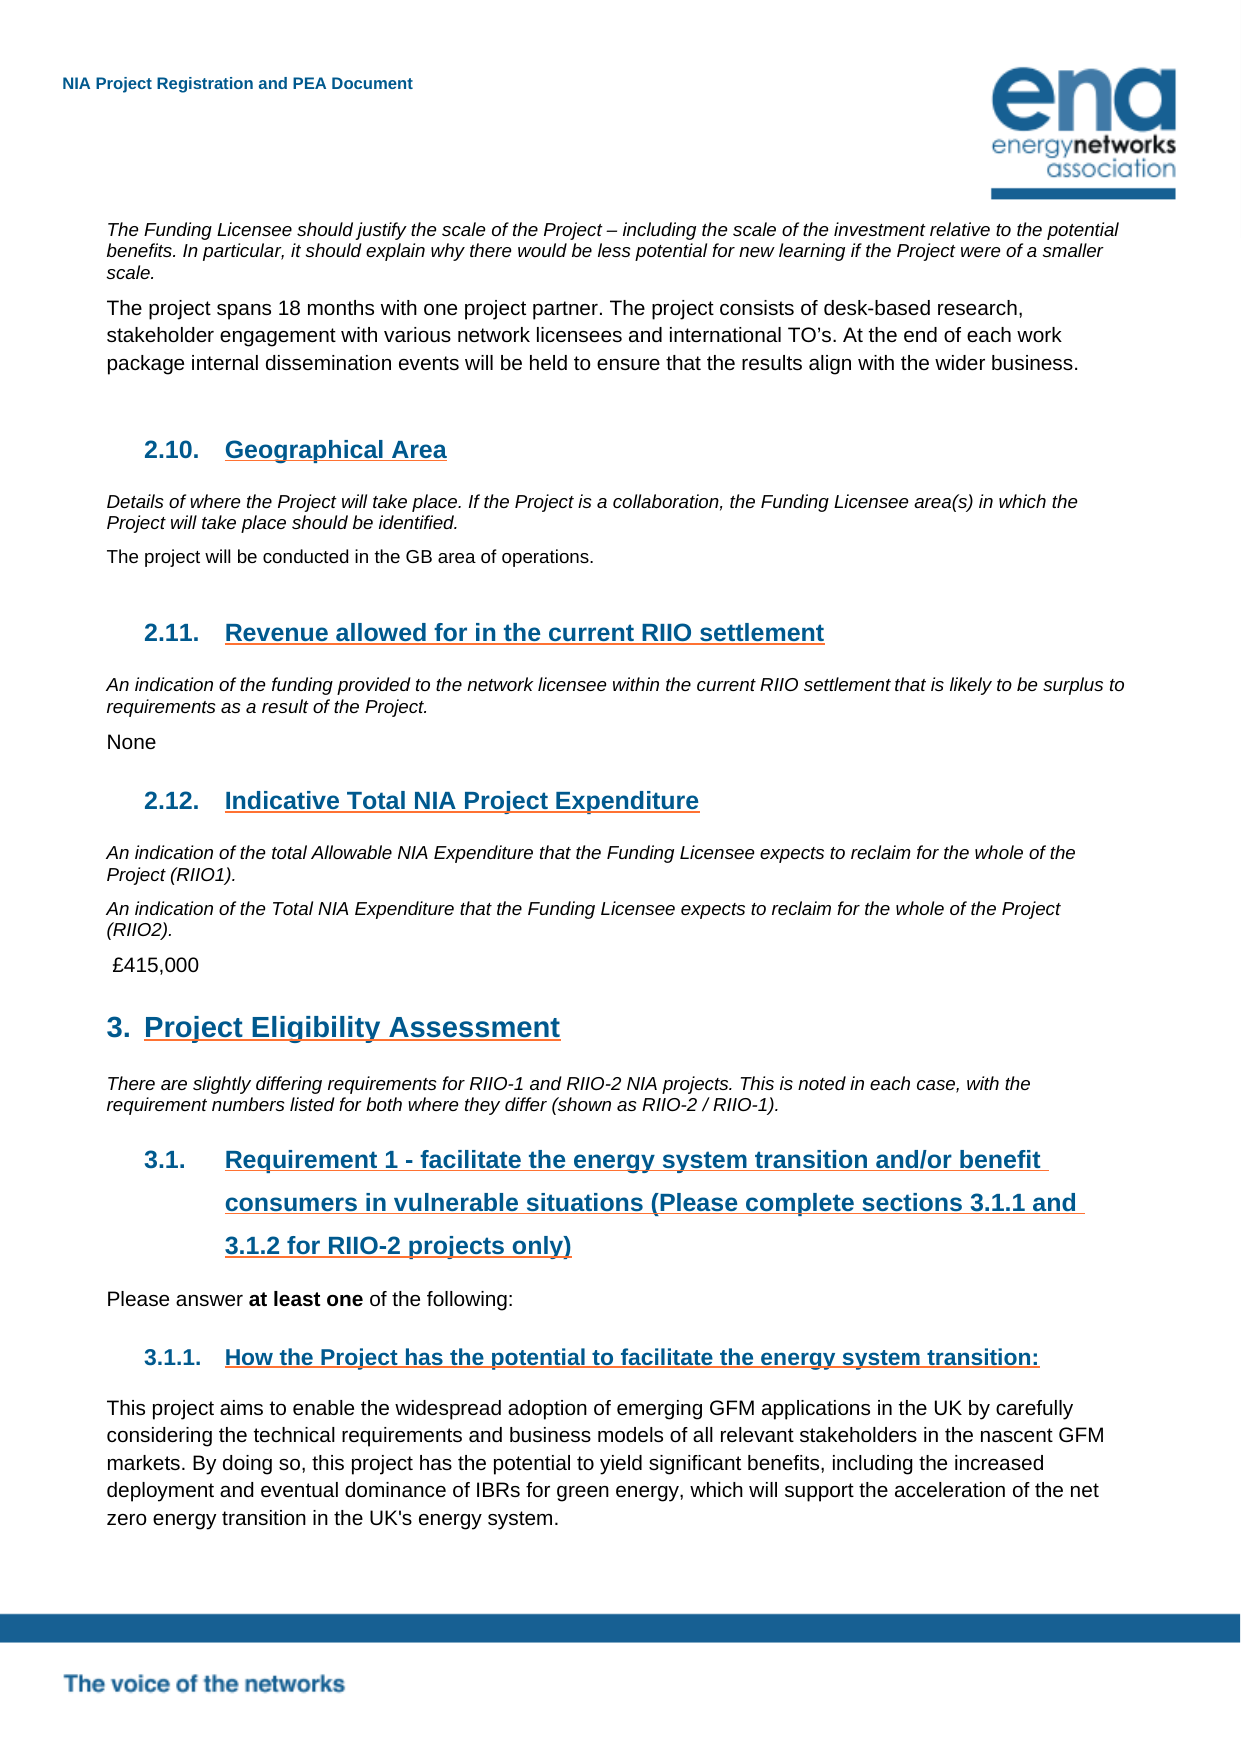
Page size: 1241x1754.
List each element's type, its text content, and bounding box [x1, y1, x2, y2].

text An indication of the funding provided to the network licensee within the current RIIO settlement that is likely to be surplus to requirements as a result of the Project. [106, 674, 1134, 717]
subtitle Project Eligibility Assessment [106, 1010, 1134, 1043]
text The project spans 18 months with one project partner. The project consists of desk-based research, stakeholder engagement with various network licensees and international TO’s. At the end of each work package internal dissemination events will be held to ensure that the results align with the wider business. [106, 296, 1134, 402]
text An indication of the Total NIA Expenditure that the Funding Licensee expects to reclaim for the whole of the Project (RIIO2). [106, 898, 1134, 941]
text There are slightly differing requirements for RIIO-1 and RIIO-2 NIA projects. This is noted in each case, with the requirement numbers listed for both where they differ (shown as RIIO-2 / RIIO-1). [106, 1073, 1134, 1116]
text The Funding Licensee should justify the scale of the Project – including the scale of the investment relative to the potential benefits. In particular, it should explain why there would be less potential for new learning if the Project were of a smaller scale. [106, 218, 1134, 283]
text None [106, 730, 1134, 754]
subtitle Requirement 1 - facilitate the energy system transition and/or benefit consumers in vulnerable situations (Please complete sections 3.1.1 and 3.1.2 for RIIO-2 projects only) [144, 1145, 1134, 1260]
text Please answer at least one of the following: [106, 1287, 1134, 1311]
text An indication of the total Allowable NIA Expenditure that the Funding Licensee expects to reclaim for the whole of the Project (RIIO1). [106, 842, 1134, 885]
subtitle Geographical Area [144, 435, 1134, 464]
text The project will be conducted in the GB area of operations. [106, 546, 1134, 589]
subtitle Revenue allowed for in the current RIIO settlement [144, 618, 1134, 647]
text Details of where the Project will take place. If the Project is a collaboration, the Funding Licensee area(s) in which the Project will take place should be identified. [106, 491, 1134, 534]
text £415,000 [106, 953, 1134, 977]
text This project aims to enable the widespread adoption of emerging GFM applications in the UK by carefully considering the technical requirements and business models of all relevant stakeholders in the nascent GFM markets. By doing so, this project has the potential to yield significant benefits, including the increased deployment and eventual dominance of IBRs for green energy, which will support the acceleration of the net zero energy transition in the UK's energy system. [106, 1396, 1134, 1557]
subtitle How the Project has the potential to facilitate the energy system transition: [144, 1343, 1134, 1370]
subtitle Indicative Total NIA Project Expenditure [144, 786, 1134, 815]
